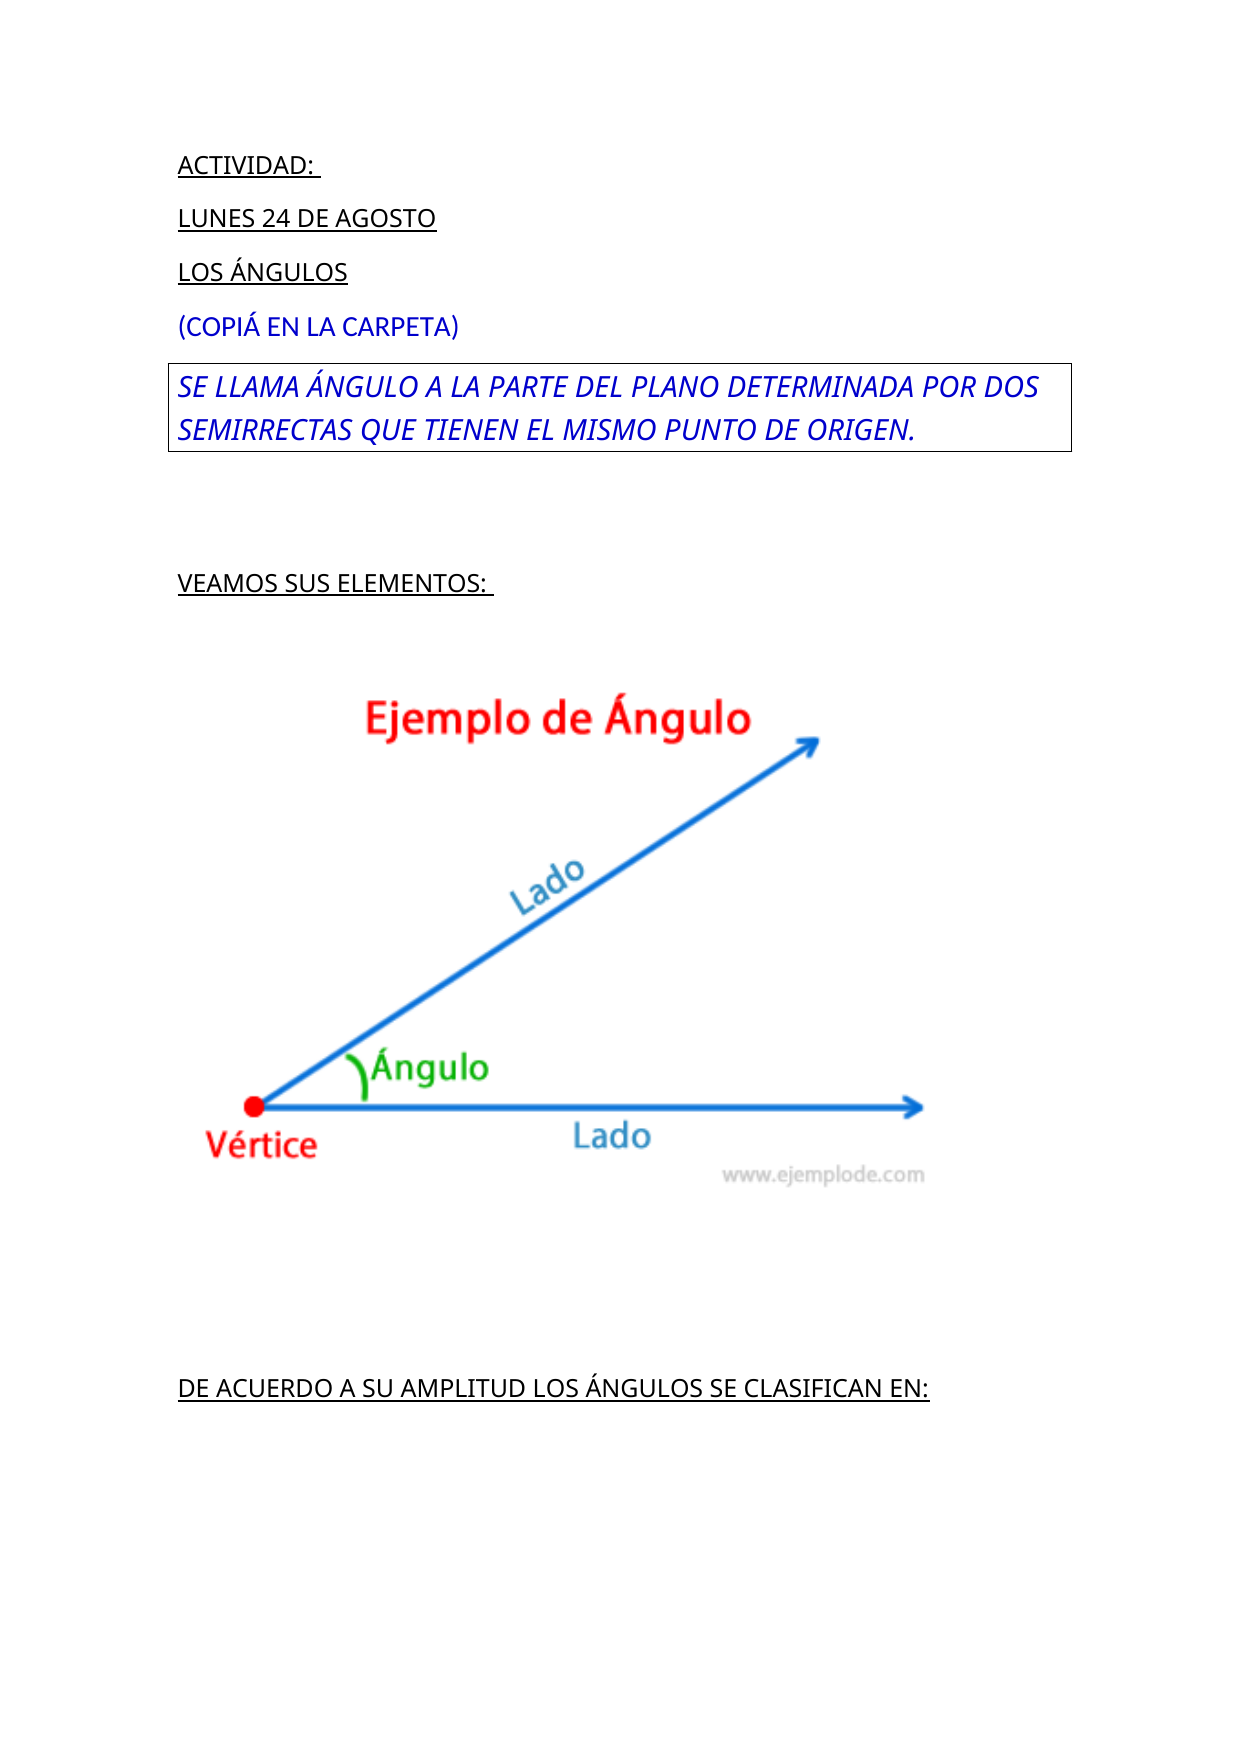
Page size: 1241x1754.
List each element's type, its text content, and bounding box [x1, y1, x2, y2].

text LOS ÁNGULOS [177, 254, 1063, 288]
text DE ACUERDO A SU AMPLITUD LOS ÁNGULOS SE CLASIFICAN EN: [177, 1371, 1063, 1405]
picture [177, 665, 943, 1199]
text (COPIÁ EN LA CARPETA) [177, 308, 1063, 343]
text VEAMOS SUS ELEMENTOS: [177, 565, 1063, 599]
text SE LLAMA ÁNGULO A LA PARTE DEL PLANO DETERMINADA POR DOS SEMIRRECTAS QUE TIENEN EL MISMO PUNTO DE ORIGEN. [169, 364, 1071, 451]
text ACTIVIDAD: [177, 148, 1063, 182]
text LUNES 24 DE AGOSTO [177, 201, 1063, 235]
